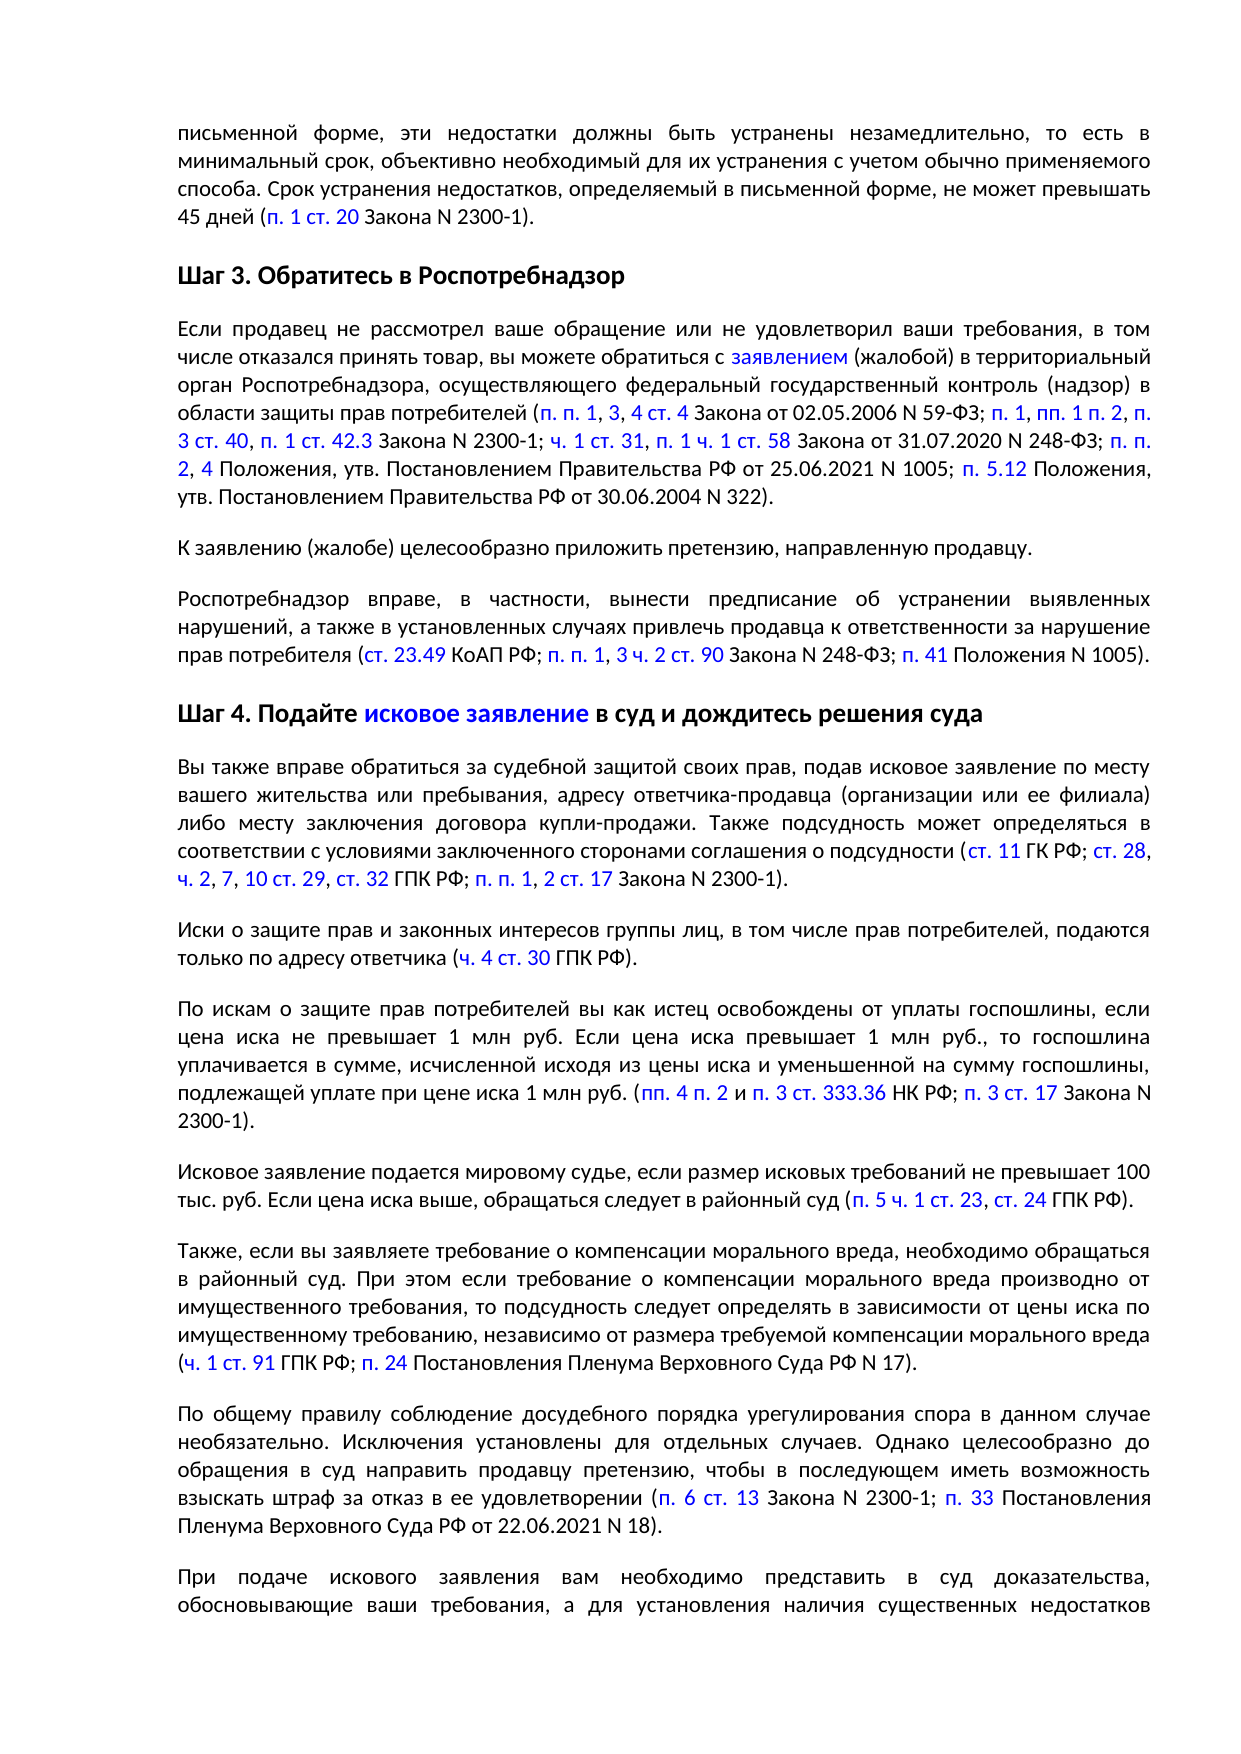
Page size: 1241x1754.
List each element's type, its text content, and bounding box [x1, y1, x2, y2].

text К заявлению (жалобе) целесообразно приложить претензию, направленную продавцу. [177, 533, 1152, 561]
text Иски о защите прав и законных интересов группы лиц, в том числе прав потребителей, подаются только по адресу ответчика (ч. 4 ст. 30 ГПК РФ). [177, 915, 1152, 971]
text Исковое заявление подается мировому судье, если размер исковых требований не превышает 100 тыс. руб. Если цена иска выше, обращаться следует в районный суд (п. 5 ч. 1 ст. 23, ст. 24 ГПК РФ). [177, 1157, 1152, 1213]
text Если продавец не рассмотрел ваше обращение или не удовлетворил ваши требования, в том числе отказался принять товар, вы можете обратиться с заявлением (жалобой) в территориальный орган Роспотребнадзора, осуществляющего федеральный государственный контроль (надзор) в области защиты прав потребителей (п. п. 1, 3, 4 ст. 4 Закона от 02.05.2006 N 59-ФЗ; п. 1, пп. 1 п. 2, п. 3 ст. 40, п. 1 ст. 42.3 Закона N 2300-1; ч. 1 ст. 31, п. 1 ч. 1 ст. 58 Закона от 31.07.2020 N 248-ФЗ; п. п. 2, 4 Положения, утв. Постановлением Правительства РФ от 25.06.2021 N 1005; п. 5.12 Положения, утв. Постановлением Правительства РФ от 30.06.2004 N 322). [177, 314, 1152, 510]
text По общему правилу соблюдение досудебного порядка урегулирования спора в данном случае необязательно. Исключения установлены для отдельных случаев. Однако целесообразно до обращения в суд направить продавцу претензию, чтобы в последующем иметь возможность взыскать штраф за отказ в ее удовлетворении (п. 6 ст. 13 Закона N 2300-1; п. 33 Постановления Пленума Верховного Суда РФ от 22.06.2021 N 18). [177, 1399, 1152, 1539]
text Шаг 3. Обратитесь в Роспотребнадзор [177, 258, 1152, 291]
text Роспотребнадзор вправе, в частности, вынести предписание об устранении выявленных нарушений, а также в установленных случаях привлечь продавца к ответственности за нарушение прав потребителя (ст. 23.49 КоАП РФ; п. п. 1, 3 ч. 2 ст. 90 Закона N 248-ФЗ; п. 41 Положения N 1005). [177, 584, 1152, 668]
text Также, если вы заявляете требование о компенсации морального вреда, необходимо обращаться в районный суд. При этом если требование о компенсации морального вреда производно от имущественного требования, то подсудность следует определять в зависимости от цены иска по имущественному требованию, независимо от размера требуемой компенсации морального вреда (ч. 1 ст. 91 ГПК РФ; п. 24 Постановления Пленума Верховного Суда РФ N 17). [177, 1236, 1152, 1376]
text Вы также вправе обратиться за судебной защитой своих прав, подав исковое заявление по месту вашего жительства или пребывания, адресу ответчика-продавца (организации или ее филиала) либо месту заключения договора купли-продажи. Также подсудность может определяться в соответствии с условиями заключенного сторонами соглашения о подсудности (ст. 11 ГК РФ; ст. 28, ч. 2, 7, 10 ст. 29, ст. 32 ГПК РФ; п. п. 1, 2 ст. 17 Закона N 2300-1). [177, 752, 1152, 892]
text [177, 1562, 1152, 1618]
text По искам о защите прав потребителей вы как истец освобождены от уплаты госпошлины, если цена иска не превышает 1 млн руб. Если цена иска превышает 1 млн руб., то госпошлина уплачивается в сумме, исчисленной исходя из цены иска и уменьшенной на сумму госпошлины, подлежащей уплате при цене иска 1 млн руб. (пп. 4 п. 2 и п. 3 ст. 333.36 НК РФ; п. 3 ст. 17 Закона N 2300-1). [177, 994, 1152, 1134]
text Шаг 4. Подайте исковое заявление в суд и дождитесь решения суда [177, 696, 1152, 729]
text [177, 118, 1152, 230]
